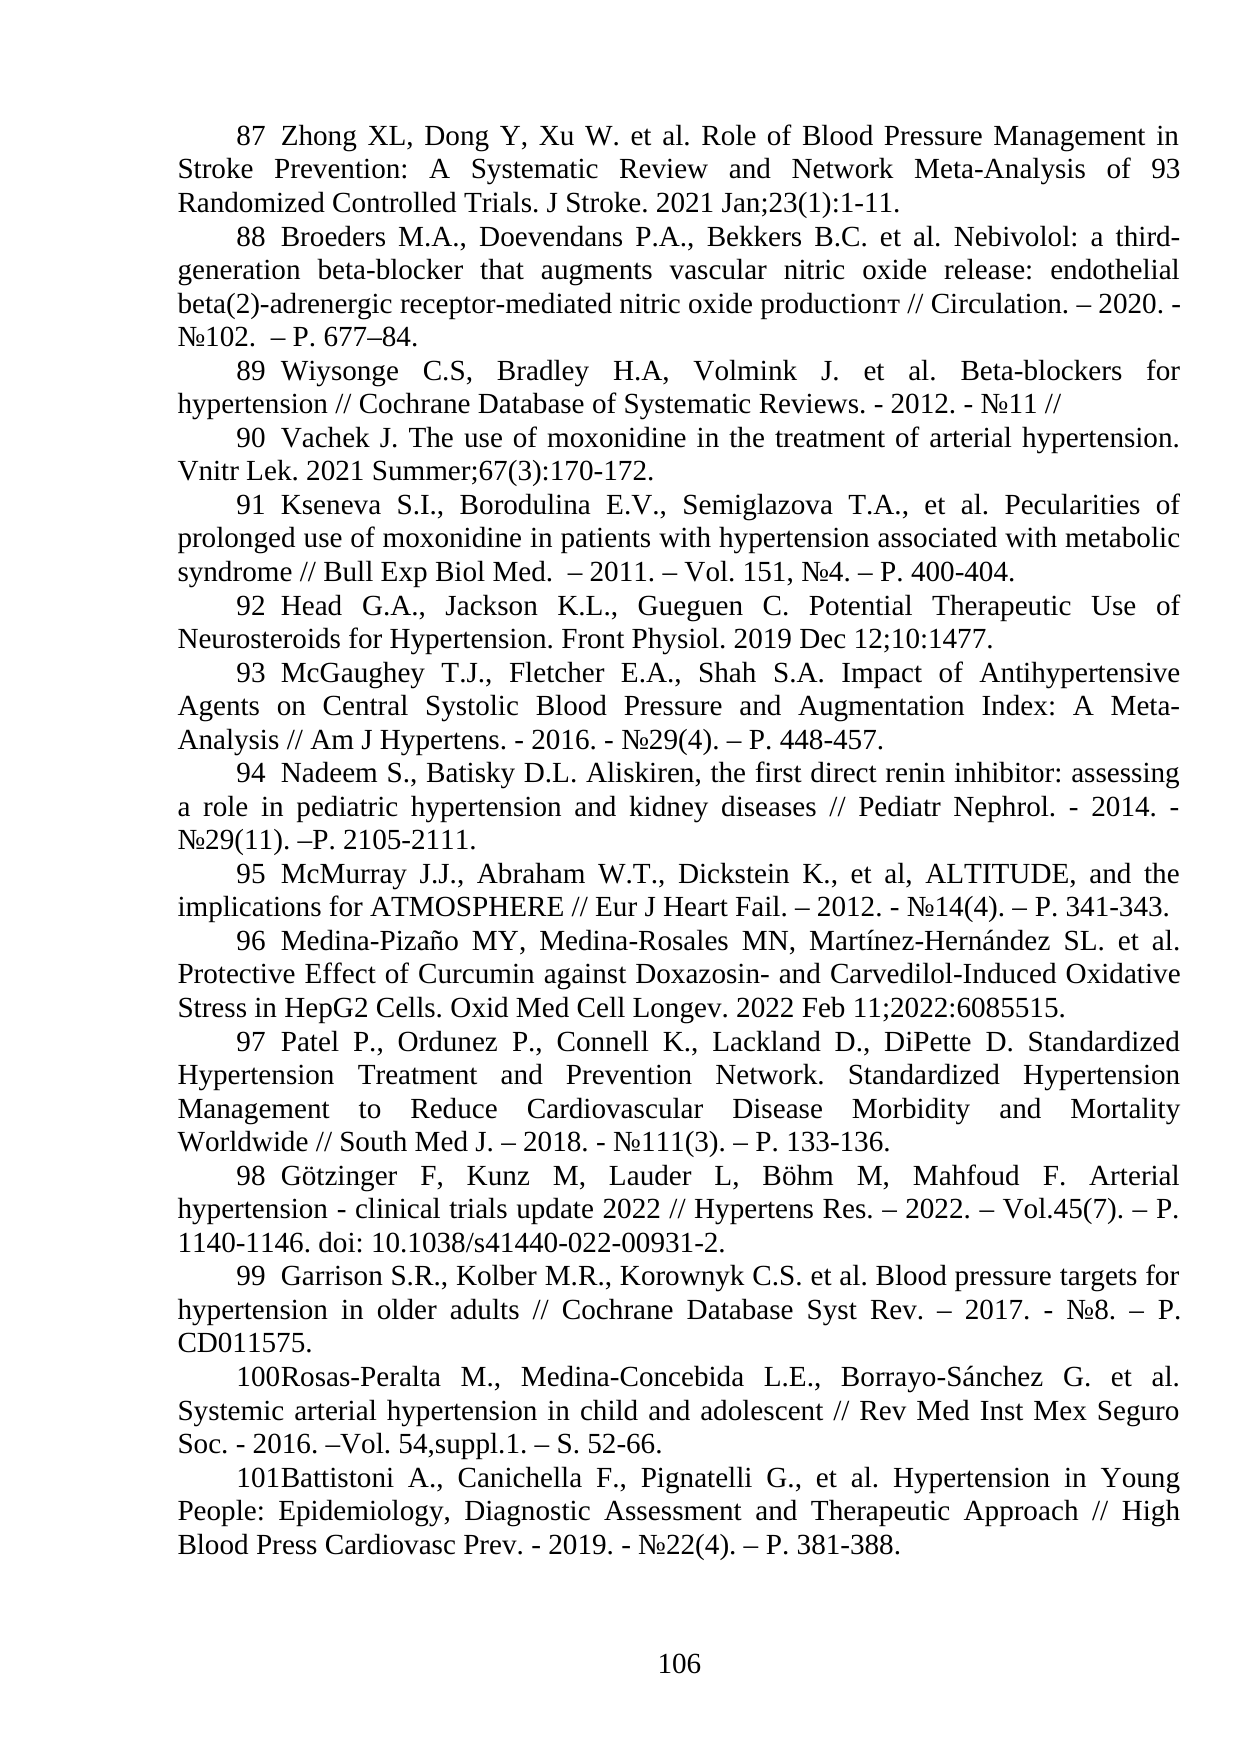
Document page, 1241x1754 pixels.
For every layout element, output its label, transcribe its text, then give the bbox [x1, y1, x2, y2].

list McGaughey T.J., Fletcher E.A., Shah S.A. Impact of Antihypertensive Agents on Central Systolic Blood Pressure and Augmentation Index: A Meta-Analysis // Am J Hypertens. - 2016. - №29(4). – Р. 448-457. [177, 655, 1181, 755]
list Götzinger F, Kunz M, Lauder L, Böhm M, Mahfoud F. Arterial hypertension - clinical trials update 2022 // Hypertens Res. – 2022. – Vol.45(7). – P. 1140-1146. doi: 10.1038/s41440-022-00931-2. [177, 1158, 1181, 1258]
list Wiysonge C.S, Bradley H.A, Volmink J. et al. Beta-blockers for hypertension // Cochrane Database of Systematic Reviews. - 2012. - №11 // [177, 353, 1181, 420]
list Patel P., Ordunez P., Connell K., Lackland D., DiPette D. Standardized Hypertension Treatment and Prevention Network. Standardized Hypertension Management to Reduce Cardiovascular Disease Morbidity and Mortality Worldwide // South Med J. – 2018. - №111(3). – Р. 133-136. [177, 1024, 1181, 1158]
list Rosas-Peralta M., Medina-Concebida L.E., Borrayo-Sánchez G. et al. Systemic arterial hypertension in child and adolescent // Rev Med Inst Mex Seguro Soc. - 2016. –Vol. 54,suppl.1. – S. 52-66. [177, 1359, 1181, 1460]
list Head G.A., Jackson K.L., Gueguen C. Potential Therapeutic Use of Neurosteroids for Hypertension. Front Physiol. 2019 Dec 12;10:1477. [177, 588, 1181, 655]
list Vachek J. The use of moxonidine in the treatment of arterial hypertension. Vnitr Lek. 2021 Summer;67(3):170-172. [177, 420, 1181, 487]
list Zhong XL, Dong Y, Xu W. et al. Role of Blood Pressure Management in Stroke Prevention: A Systematic Review and Network Meta-Analysis of 93 Randomized Controlled Trials. J Stroke. 2021 Jan;23(1):1-11. [177, 118, 1181, 219]
list McMurray J.J., Abraham W.T., Dickstein K., et al, ALTITUDE, and the implications for ATMOSPHERE // Eur J Heart Fail. – 2012. - №14(4). – Р. 341-343. [177, 856, 1181, 923]
list Battistoni A., Canichella F., Pignatelli G., et al. Hypertension in Young People: Epidemiology, Diagnostic Assessment and Therapeutic Approach // High Blood Press Cardiovasc Prev. - 2019. - №22(4). – Р. 381-388. [177, 1460, 1181, 1560]
list Broeders M.A., Doevendans P.A., Bekkers B.C. et al. Nebivolol: a third-generation beta-blocker that augments vascular nitric oxide release: endothelial beta(2)-adrenergic receptor-mediated nitric oxide productionт // Circulation. – 2020. - №102. – Р. 677–84. [177, 219, 1181, 353]
list Medina-Pizaño MY, Medina-Rosales MN, Martínez-Hernández SL. et al. Protective Effect of Curcumin against Doxazosin- and Carvedilol-Induced Oxidative Stress in HepG2 Cells. Oxid Med Cell Longev. 2022 Feb 11;2022:6085515. [177, 923, 1181, 1024]
list Nadeem S., Batisky D.L. Aliskiren, the first direct renin inhibitor: assessing a role in pediatric hypertension and kidney diseases // Pediatr Nephrol. - 2014. - №29(11). –Р. 2105-2111. [177, 755, 1181, 856]
list Garrison S.R., Kolber M.R., Korownyk C.S. et al. Blood pressure targets for hypertension in older adults // Cochrane Database Syst Rev. – 2017. - №8. – Р. CD011575. [177, 1258, 1181, 1359]
list Kseneva S.I., Borodulina E.V., Semiglazova T.A., et al. Pecularities of prolonged use of moxonidine in patients with hypertension associated with metabolic syndrome // Bull Exp Biol Med. – 2011. – Vol. 151, №4. – Р. 400-404. [177, 487, 1181, 588]
